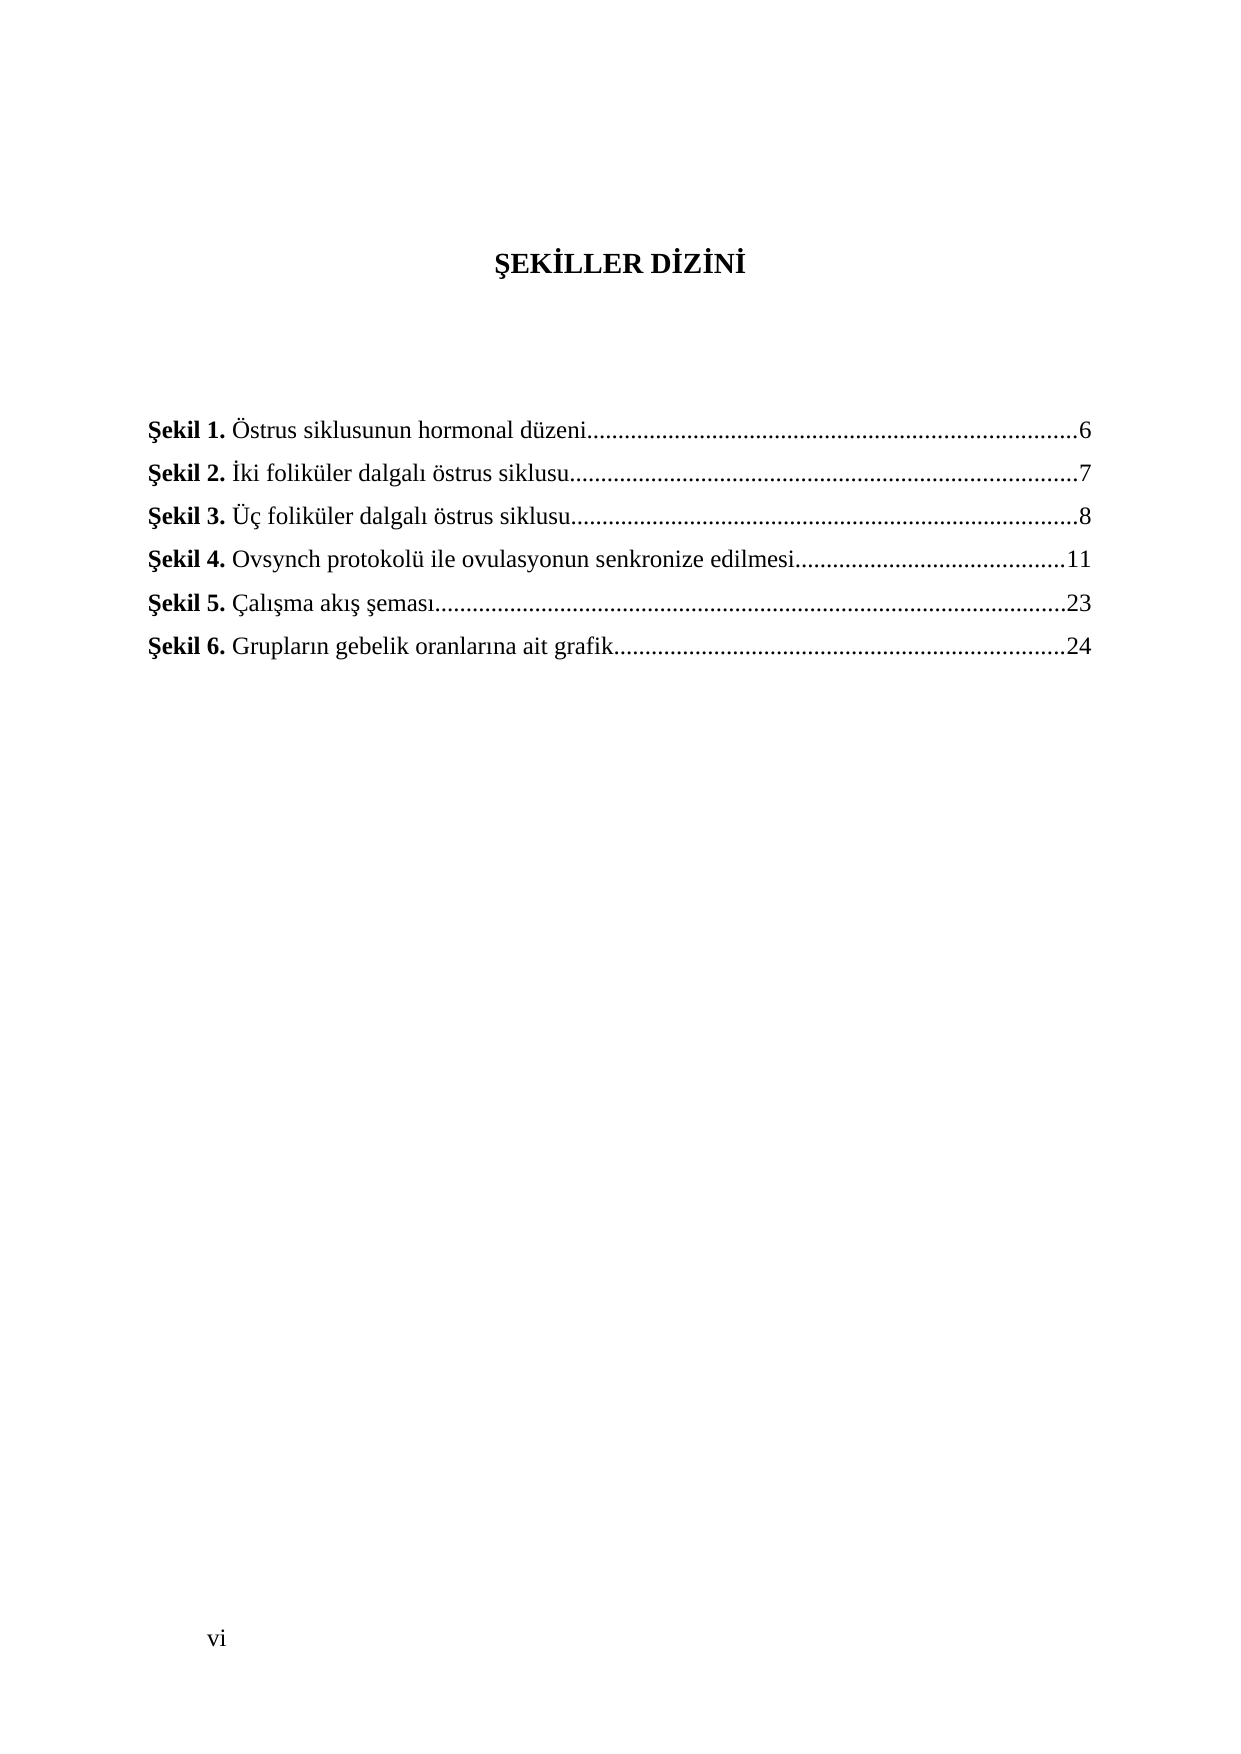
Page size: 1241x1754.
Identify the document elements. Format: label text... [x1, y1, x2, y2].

text Şekil 5. Çalışma akış şeması. 23 [148, 588, 1092, 616]
text Şekil 4. Ovsynch protokolü ile ovulasyonun senkronize edilmesi 11 [148, 544, 1092, 573]
text Şekil 2. İki foliküler dalgalı östrus siklusu 7 [148, 458, 1092, 487]
text Şekil 6. Grupların gebelik oranlarına ait grafik 24 [148, 631, 1092, 659]
text Şekil 3. Üç foliküler dalgalı östrus siklusu 8 [148, 501, 1092, 530]
text Şekil 1. Östrus siklusunun hormonal düzeni 6 [148, 415, 1092, 444]
subtitle ŞEKİLLER DİZİNİ [148, 246, 1092, 280]
